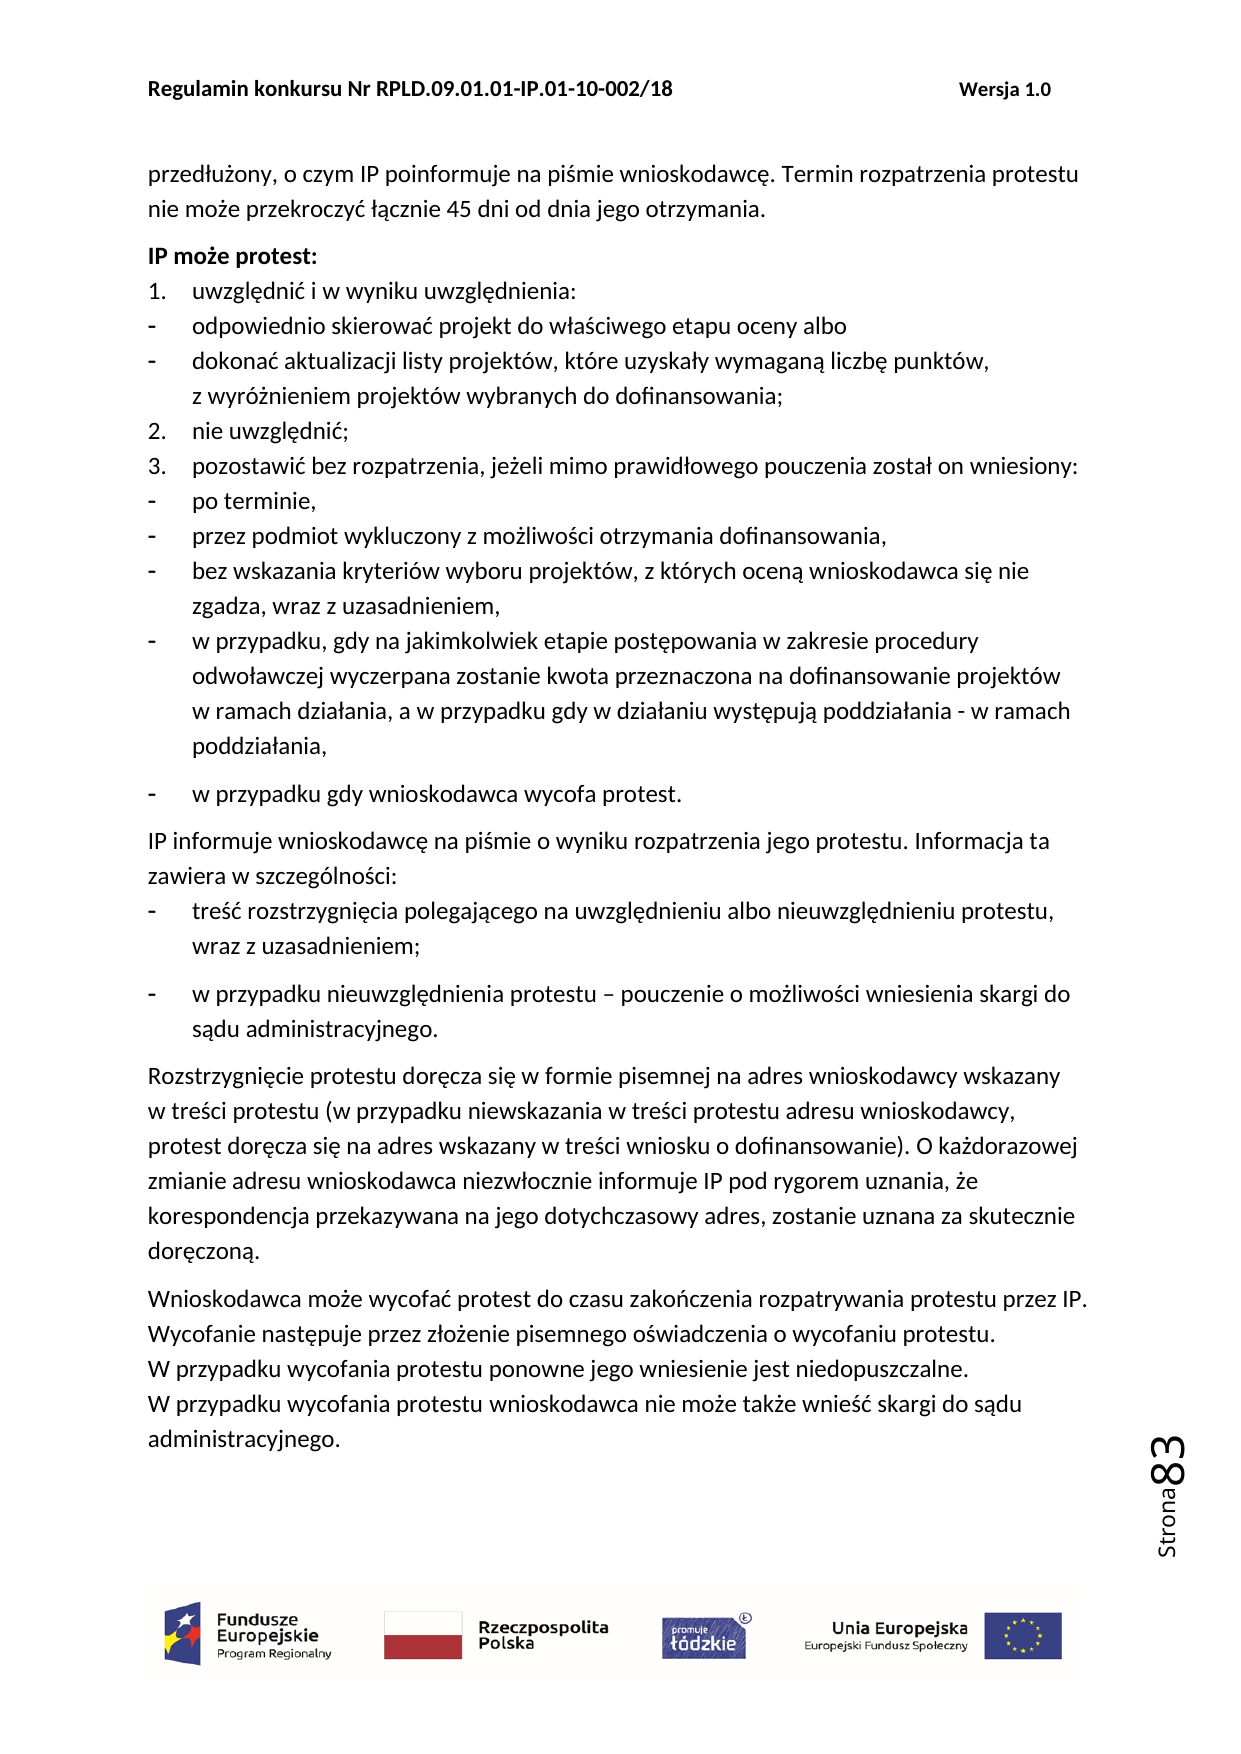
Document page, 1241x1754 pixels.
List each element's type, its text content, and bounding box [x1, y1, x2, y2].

list w przypadku, gdy na jakimkolwiek etapie postępowania w zakresie procedury odwoławczej wyczerpana zostanie kwota przeznaczona na dofinansowanie projektów w ramach działania, a w przypadku gdy w działaniu występują poddziałania - w ramach poddziałania, [148, 625, 1093, 761]
list nie uwzględnić; [148, 415, 1093, 446]
text Rozstrzygnięcie protestu doręcza się w formie pisemnej na adres wnioskodawcy wskazany w treści protestu (w przypadku niewskazania w treści protestu adresu wnioskodawcy, protest doręcza się na adres wskazany w treści wniosku o dofinansowanie). O każdorazowej zmianie adresu wnioskodawca niezwłocznie informuje IP pod rygorem uznania, że korespondencja przekazywana na jego dotychczasowy adres, zostanie uznana za skutecznie doręczoną. [148, 1060, 1093, 1266]
text Wnioskodawca może wycofać protest do czasu zakończenia rozpatrywania protestu przez IP. Wycofanie następuje przez złożenie pisemnego oświadczenia o wycofaniu protestu. W przypadku wycofania protestu ponowne jego wniesienie jest niedopuszczalne. W przypadku wycofania protestu wnioskodawca nie może także wnieść skargi do sądu administracyjnego. [148, 1283, 1093, 1453]
list pozostawić bez rozpatrzenia, jeżeli mimo prawidłowego pouczenia został on wniesiony: [148, 450, 1093, 481]
list w przypadku nieuwzględnienia protestu – pouczenie o możliwości wniesienia skargi do sądu administracyjnego. [148, 978, 1093, 1043]
list przez podmiot wykluczony z możliwości otrzymania dofinansowania, [148, 520, 1093, 551]
list bez wskazania kryteriów wyboru projektów, z których oceną wnioskodawca się nie zgadza, wraz z uzasadnieniem, [148, 555, 1093, 621]
text IP może protest: [148, 240, 1093, 271]
list treść rozstrzygnięcia polegającego na uwzględnieniu albo nieuwzględnieniu protestu, wraz z uzasadnieniem; [148, 895, 1093, 961]
picture [147, 1585, 1079, 1681]
list dokonać aktualizacji listy projektów, które uzyskały wymaganą liczbę punktów, z wyróżnieniem projektów wybranych do dofinansowania; [148, 345, 1093, 411]
list odpowiednio skierować projekt do właściwego etapu oceny albo [148, 310, 1093, 341]
list uwzględnić i w wyniku uwzględnienia: [148, 275, 1093, 306]
text IP informuje wnioskodawcę na piśmie o wyniku rozpatrzenia jego protestu. Informacja ta zawiera w szczególności: [148, 825, 1093, 891]
list po terminie, [148, 485, 1093, 516]
list w przypadku gdy wnioskodawca wycofa protest. [148, 778, 1093, 808]
